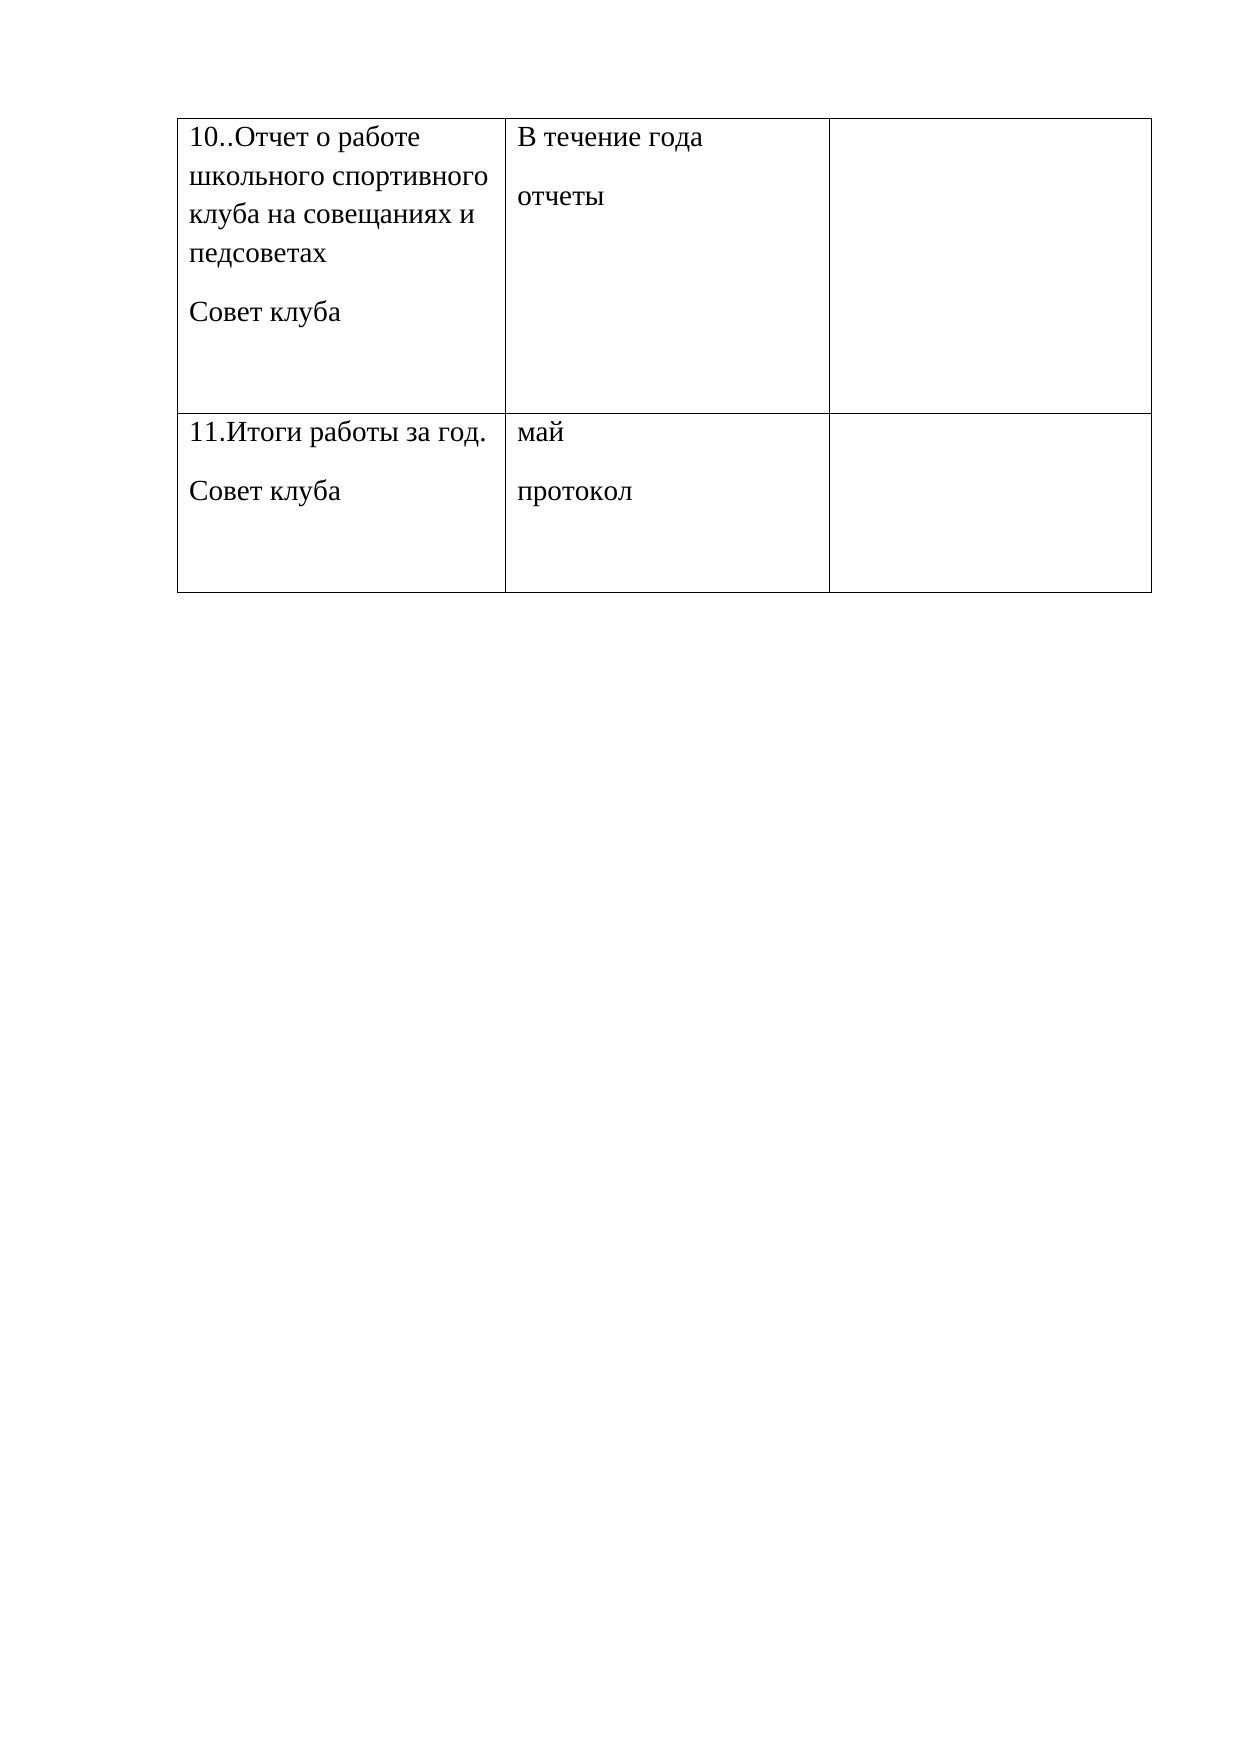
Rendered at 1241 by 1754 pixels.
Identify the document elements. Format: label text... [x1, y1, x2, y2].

table_cell 11.Итоги работы за год. Совет клуба [178, 414, 505, 592]
table_cell [830, 119, 1151, 413]
table_cell В течение года отчеты [506, 119, 829, 413]
table_cell май протокол [506, 414, 829, 592]
table_cell 10..Отчет о работе школьного спортивного клуба на совещаниях и педсоветах Совет клуба [178, 119, 505, 413]
table_cell [830, 414, 1151, 592]
